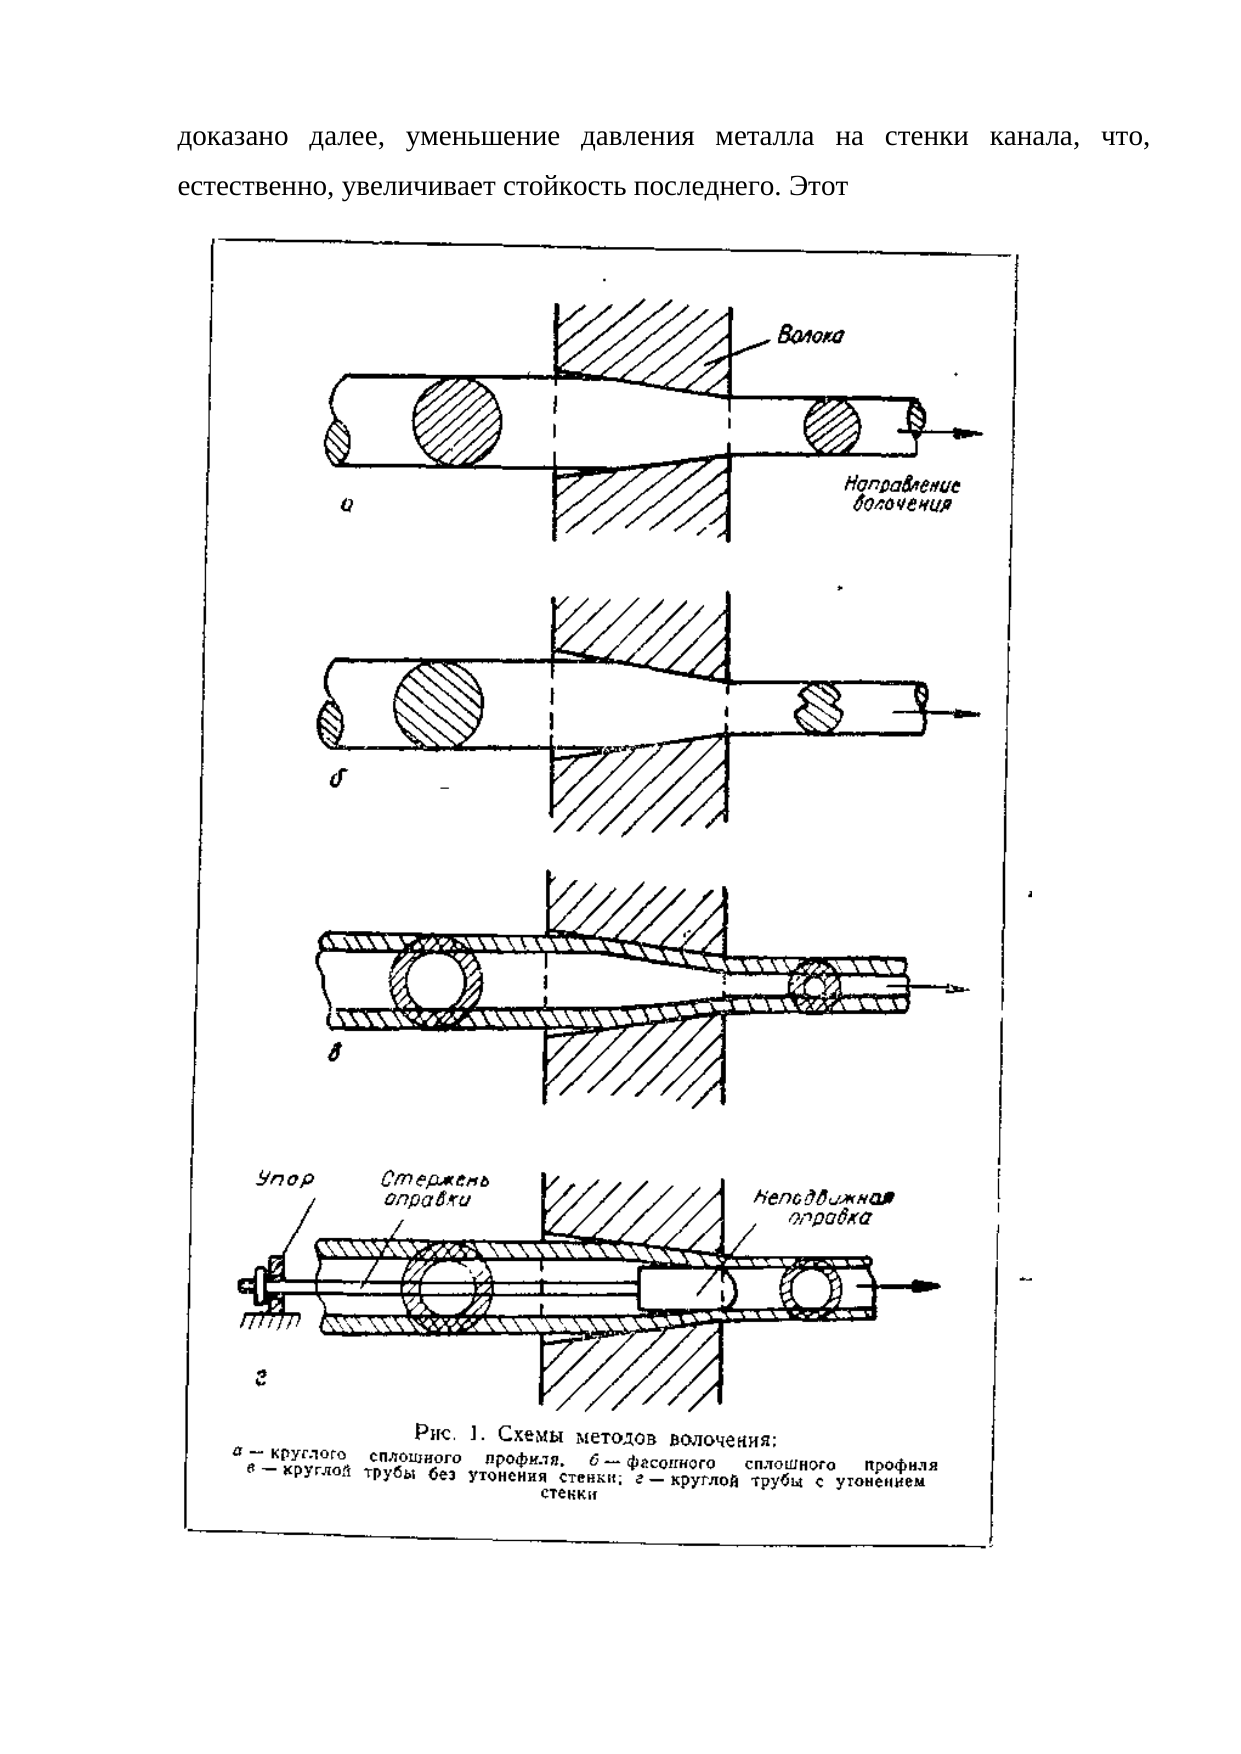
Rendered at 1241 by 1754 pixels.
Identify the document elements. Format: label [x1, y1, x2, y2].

picture [177, 218, 1032, 1557]
text [177, 118, 1152, 202]
